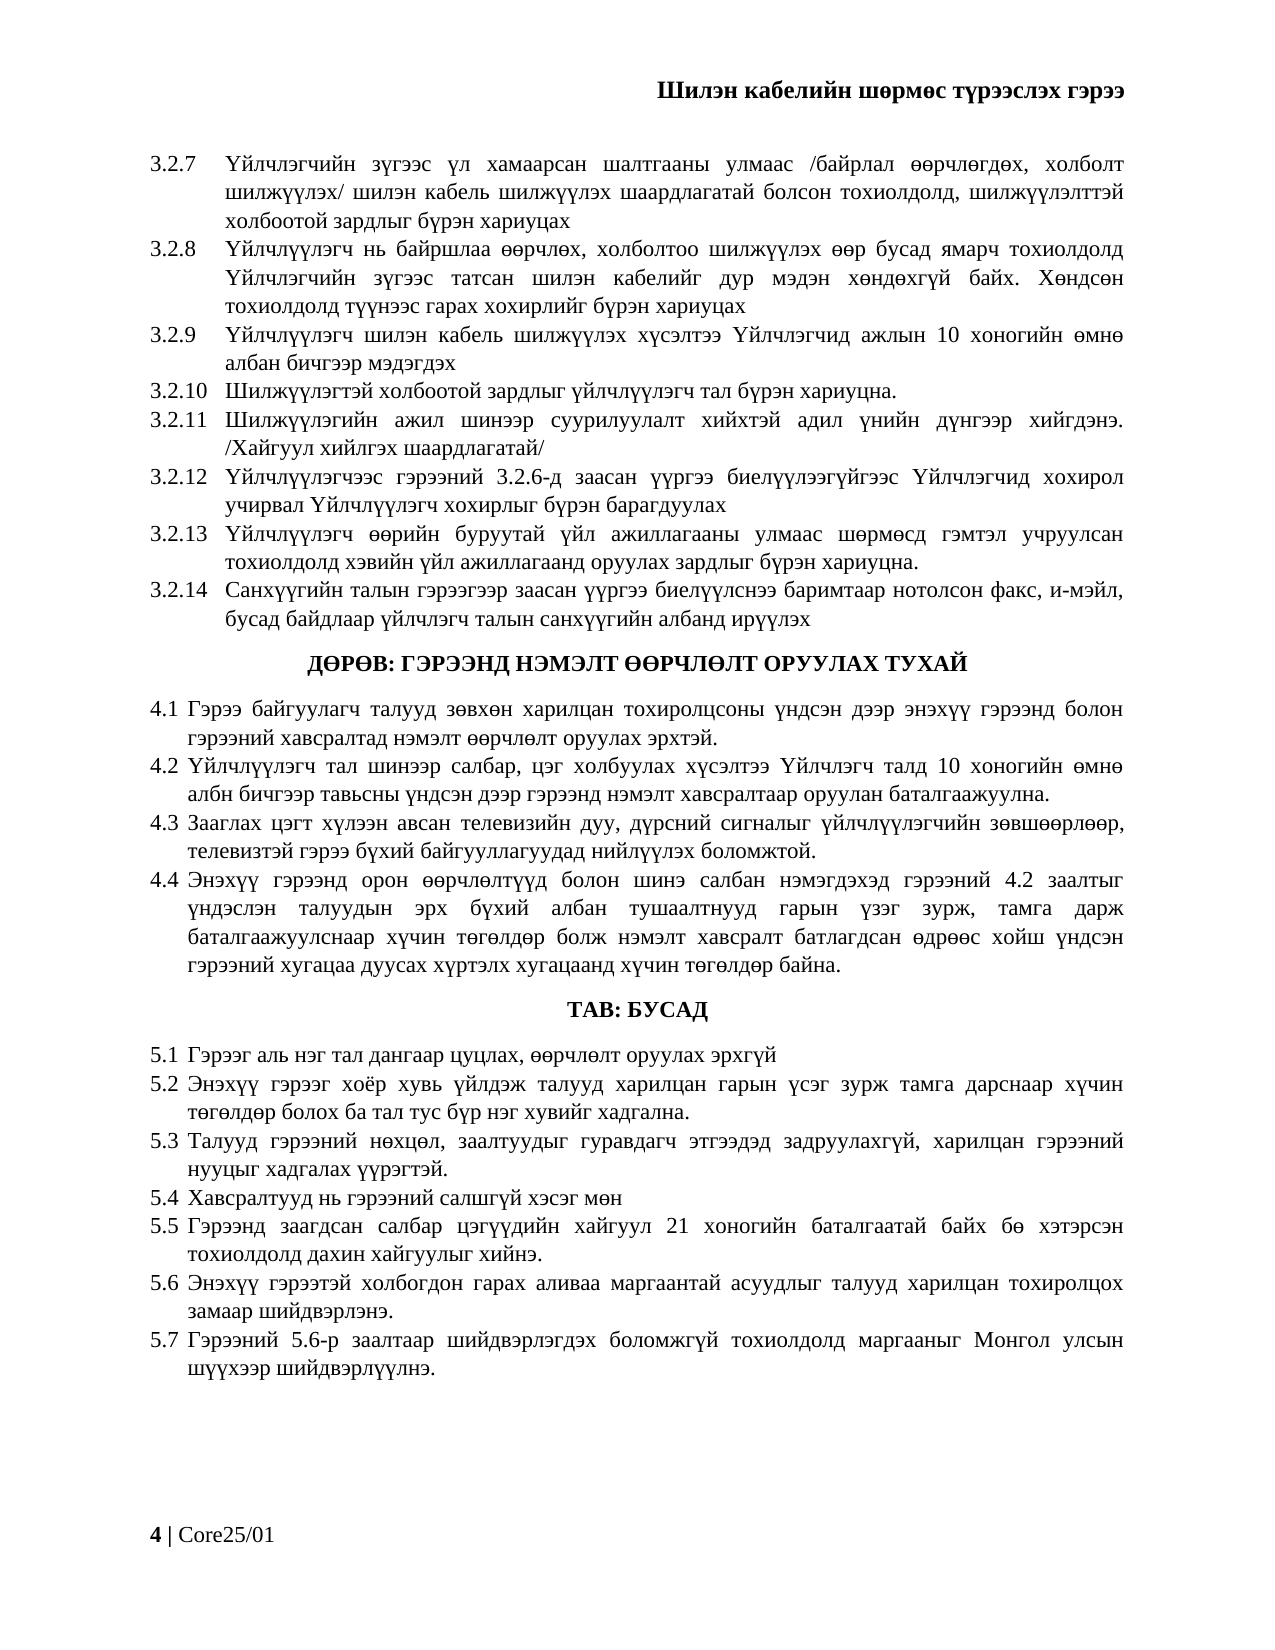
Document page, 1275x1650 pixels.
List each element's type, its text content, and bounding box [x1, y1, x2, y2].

list Гэрээг аль нэг тал дангаар цуцлах, өөрчлөлт оруулах эрхгүй [150, 1041, 1125, 1068]
text ДӨРӨВ: ГЭРЭЭНД НЭМЭЛТ ӨӨРЧЛӨЛТ ОРУУЛАХ ТУХАЙ [150, 650, 1125, 676]
list Энэхүү гэрээнд орон өөрчлөлтүүд болон шинэ салбан нэмэгдэхэд гэрээний 4.2 заалтыг үндэслэн талуудын эрх бүхий албан тушаалтнууд гарын үзэг зурж, тамга дарж баталгаажуулснаар хүчин төгөлдөр болж нэмэлт хавсралт батлагдсан өдрөөс хойш үндсэн гэрээний хугацаа дуусах хүртэлх хугацаанд хүчин төгөлдөр байна. [150, 866, 1125, 977]
list Шилжүүлэгтэй холбоотой зардлыг үйлчлүүлэгч тал бүрэн хариуцна. [150, 377, 1125, 404]
list Үйлчлүүлэгч нь байршлаа өөрчлөх, холболтоо шилжүүлэх өөр бусад ямарч тохиолдолд Үйлчлэгчийн зүгээс татсан шилэн кабелийг дур мэдэн хөндөхгүй байх. Хөндсөн тохиолдолд түүнээс гарах хохирлийг бүрэн хариуцах [150, 235, 1125, 318]
list Гэрээний 5.6-р заалтаар шийдвэрлэгдэх боломжгүй тохиолдолд маргааныг Монгол улсын шүүхээр шийдвэрлүүлнэ. [150, 1326, 1125, 1381]
list Гэрээнд заагдсан салбар цэгүүдийн хайгуул 21 хоногийн баталгаатай байх бө хэтэрсэн тохиолдолд дахин хайгуулыг хийнэ. [150, 1212, 1125, 1267]
list Санхүүгийн талын гэрээгээр заасан үүргээ биелүүлснээ баримтаар нотолсон факс, и-мэйл, бусад байдлаар үйлчлэгч талын санхүүгийн албанд ирүүлэх [150, 577, 1125, 631]
list Үйлчлэгчийн зүгээс үл хамаарсан шалтгааны улмаас /байрлал өөрчлөгдөх, холболт шилжүүлэх/ шилэн кабель шилжүүлэх шаардлагатай болсон тохиолдолд, шилжүүлэлттэй холбоотой зардлыг бүрэн хариуцах [150, 150, 1125, 233]
list Үйлчлүүлэгч тал шинээр салбар, цэг холбуулах хүсэлтээ Үйлчлэгч талд 10 хоногийн өмнө албн бичгээр тавьсны үндсэн дээр гэрээнд нэмэлт хавсралтаар оруулан баталгаажуулна. [150, 752, 1125, 807]
list Энэхүү гэрээтэй холбогдон гарах аливаа маргаантай асуудлыг талууд харилцан тохиролцох замаар шийдвэрлэнэ. [150, 1269, 1125, 1324]
list Зааглах цэгт хүлээн авсан телевизийн дуу, дүрсний сигналыг үйлчлүүлэгчийн зөвшөөрлөөр, телевизтэй гэрээ бүхий байгууллагуудад нийлүүлэх боломжтой. [150, 809, 1125, 864]
list Талууд гэрээний нөхцөл, заалтуудыг гуравдагч этгээдэд задруулахгүй, харилцан гэрээний нууцыг хадгалах үүрэгтэй. [150, 1127, 1125, 1181]
list Хавсралтууд нь гэрээний салшгүй хэсэг мөн [150, 1183, 1125, 1210]
text ТАВ: БУСАД [150, 996, 1125, 1023]
list Үйлчлүүлэгчээс гэрээний 3.2.6-д заасан үүргээ биелүүлээгүйгээс Үйлчлэгчид хохирол учирвал Үйлчлүүлэгч хохирлыг бүрэн барагдуулах [150, 463, 1125, 518]
list Гэрээ байгуулагч талууд зөвхөн харилцан тохиролцсоны үндсэн дээр энэхүү гэрээнд болон гэрээний хавсралтад нэмэлт өөрчлөлт оруулах эрхтэй. [150, 695, 1125, 750]
list Энэхүү гэрээг хоёр хувь үйлдэж талууд харилцан гарын үсэг зурж тамга дарснаар хүчин төгөлдөр болох ба тал тус бүр нэг хувийг хадгална. [150, 1070, 1125, 1124]
list Шилжүүлэгийн ажил шинээр суурилуулалт хийхтэй адил үнийн дүнгээр хийгдэнэ. /Хайгуул хийлгэх шаардлагатай/ [150, 406, 1125, 461]
list Үйлчлүүлэгч шилэн кабель шилжүүлэх хүсэлтээ Үйлчлэгчид ажлын 10 хоногийн өмнө албан бичгээр мэдэгдэх [150, 321, 1125, 375]
list Үйлчлүүлэгч өөрийн буруутай үйл ажиллагааны улмаас шөрмөсд гэмтэл учруулсан тохиолдолд хэвийн үйл ажиллагаанд оруулах зардлыг бүрэн хариуцна. [150, 520, 1125, 574]
